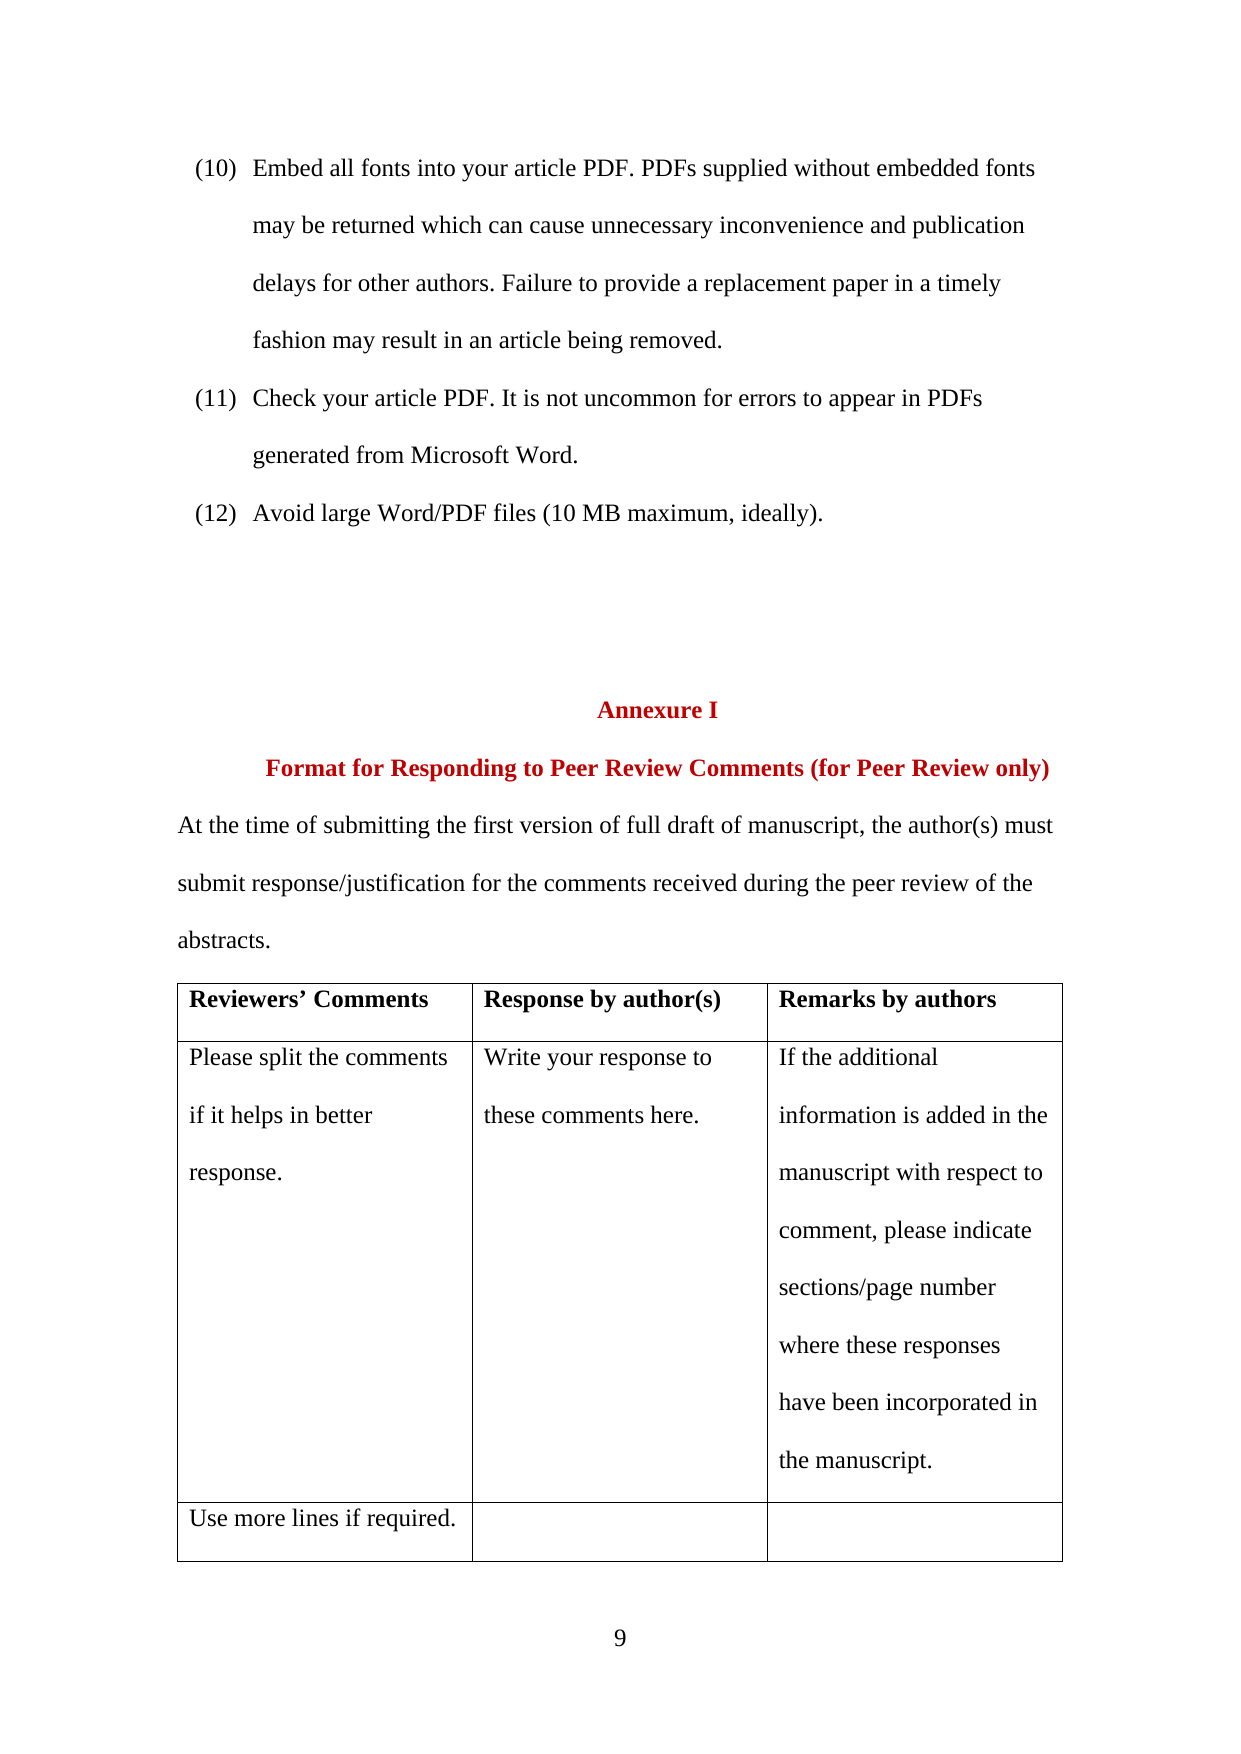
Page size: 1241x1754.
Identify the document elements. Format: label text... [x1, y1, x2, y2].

text Format for Responding to Peer Review Comments (for Peer Review only) [177, 753, 1063, 782]
table_header Remarks by authors [768, 984, 1062, 1041]
table_cell Use more lines if required. [178, 1503, 472, 1561]
text Annexure I [177, 695, 1063, 724]
table_header Reviewers’ Comments [178, 984, 472, 1041]
table_cell [768, 1503, 1062, 1561]
list Embed all fonts into your article PDF. PDFs supplied without embedded fonts may be returned which can cause unnecessary inconvenience and publication delays for other authors. Failure to provide a replacement paper in a timely fashion may result in an article being removed. [236, 153, 1063, 354]
table_cell Please split the comments if it helps in better response. [178, 1042, 472, 1502]
text At the time of submitting the first version of full draft of manuscript, the author(s) must submit response/justification for the comments received during the peer review of the abstracts. [177, 810, 1063, 954]
table_cell Write your response to these comments here. [473, 1042, 767, 1502]
table_cell If the additional information is added in the manuscript with respect to comment, please indicate sections/page number where these responses have been incorporated in the manuscript. [768, 1042, 1062, 1502]
table_header Response by author(s) [473, 984, 767, 1041]
table_cell [473, 1503, 767, 1561]
list Check your article PDF. It is not uncommon for errors to appear in PDFs generated from Microsoft Word. [236, 383, 1063, 469]
list Avoid large Word/PDF files (10 MB maximum, ideally). [236, 498, 1063, 527]
